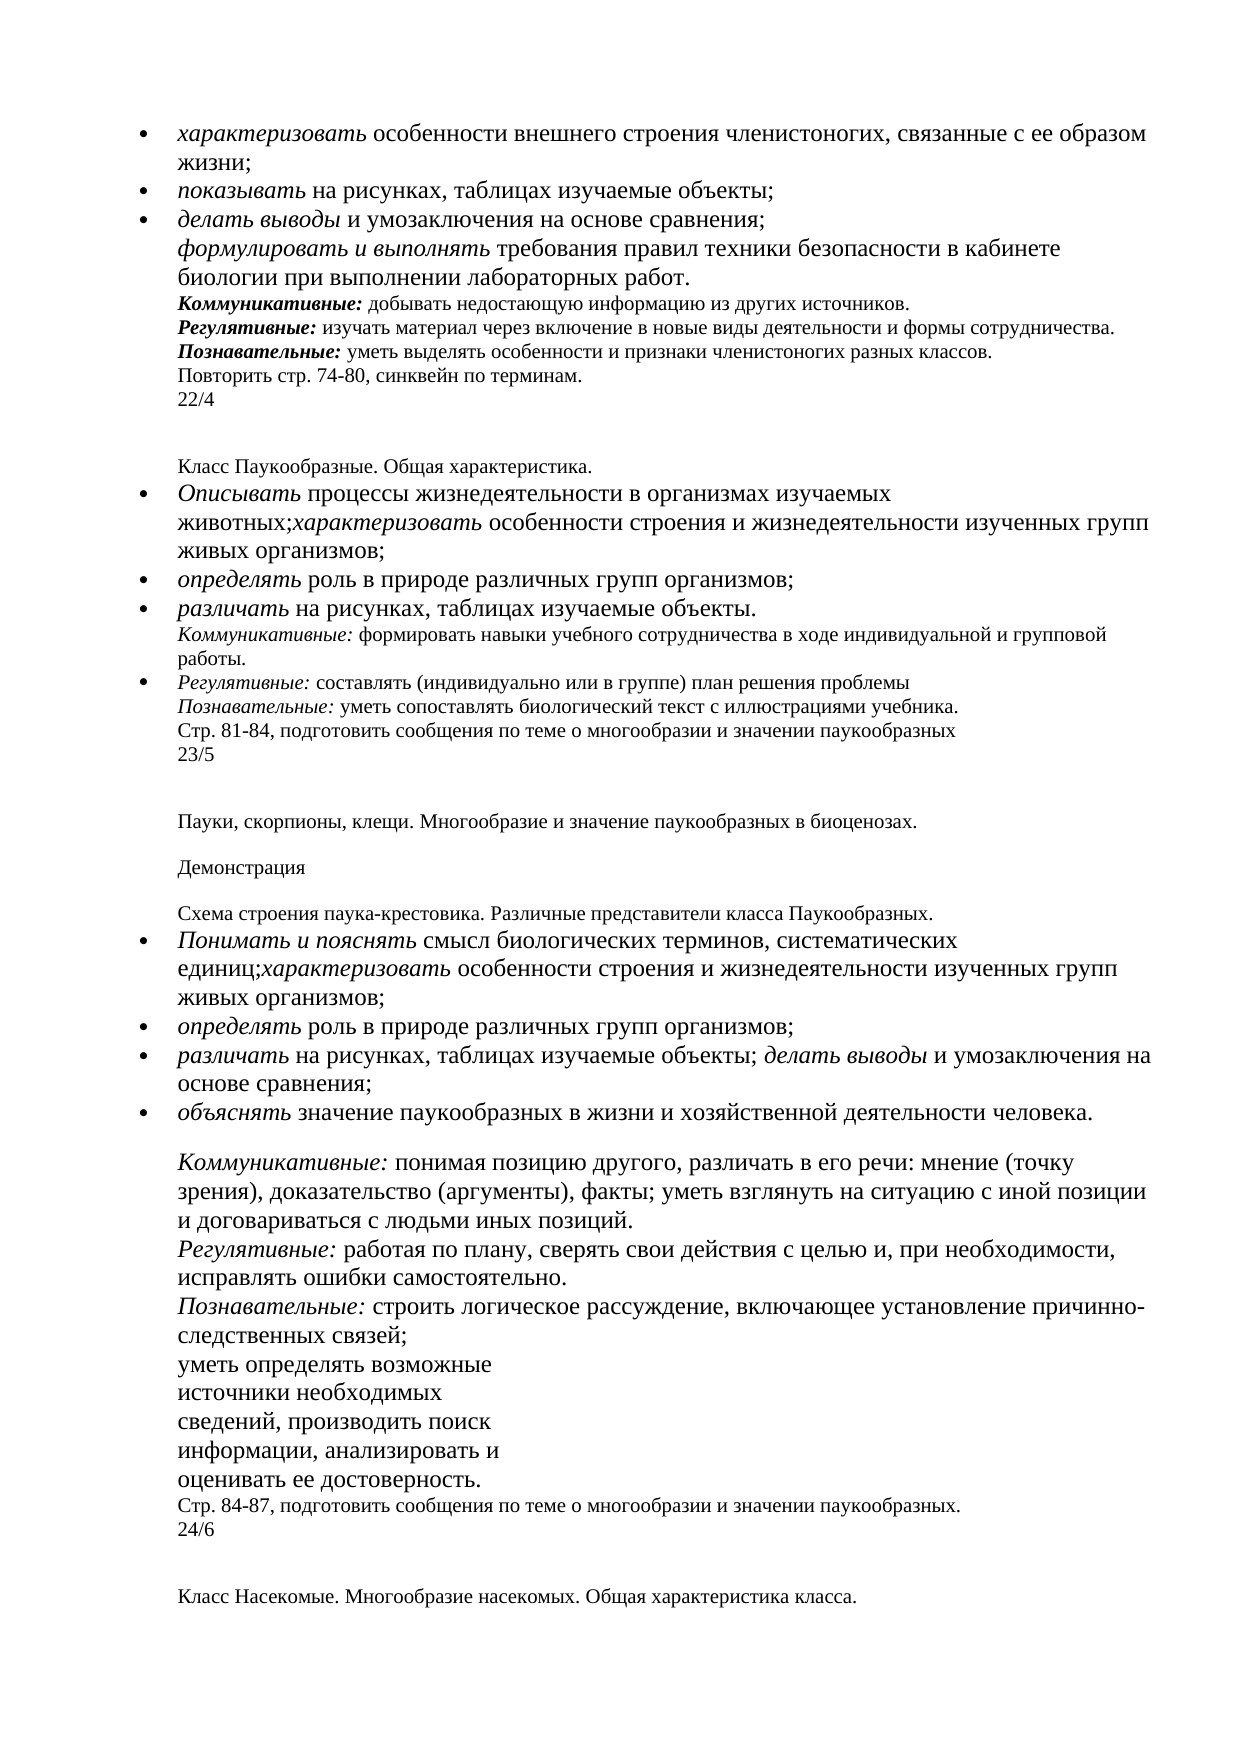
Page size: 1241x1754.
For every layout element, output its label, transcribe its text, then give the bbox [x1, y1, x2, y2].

text оценивать ее достоверность. [177, 1464, 1152, 1492]
text информации, анализировать и [177, 1435, 1152, 1464]
text сведений, производить поиск [177, 1406, 1152, 1435]
text Класс Паукообразные. Общая характеристика. [177, 454, 1152, 478]
text 22/4 [177, 387, 1152, 411]
list различать на рисунках, таблицах изучаемые объекты. [140, 593, 1152, 622]
text Познавательные: уметь сопоставлять биологический текст с иллюстрациями учебника. [177, 694, 1152, 718]
list определять роль в природе различных групп организмов; [140, 1011, 1152, 1040]
text Пауки, скорпионы, клещи. Многообразие и значение паукообразных в биоценозах. [177, 809, 1152, 833]
text Стр. 81-84, подготовить сообщения по теме о многообразии и значении паукообразных [177, 718, 1152, 742]
text Коммуникативные: понимая позицию другого, различать в его речи: мнение (точку зрения), доказательство (аргументы), факты; уметь взглянуть на ситуацию с иной позиции и договариваться с людьми иных позиций. [177, 1147, 1152, 1234]
list объяснять значение паукообразных в жизни и хозяйственной деятельности человека. [140, 1097, 1152, 1126]
list Регулятивные: составлять (индивидуально или в группе) план решения проблемы [140, 670, 1152, 694]
list характеризовать особенности внешнего строения членистоногих, связанные с ее образом жизни; [140, 118, 1152, 176]
list различать на рисунках, таблицах изучаемые объекты; делать выводы и умозаключения на основе сравнения; [140, 1040, 1152, 1097]
list показывать на рисунках, таблицах изучаемые объекты; [140, 176, 1152, 204]
text формулировать и выполнять требования правил техники безопасности в кабинете биологии при выполнении лабораторных работ. [177, 233, 1152, 291]
text Познавательные: строить логическое рассуждение, включающее установление причинно-следственных связей; [177, 1291, 1152, 1349]
text Коммуникативные: формировать навыки учебного сотрудничества в ходе индивидуальной и групповой работы. [177, 622, 1152, 670]
text источники необходимых [177, 1377, 1152, 1406]
list делать выводы и умозаключения на основе сравнения; [140, 204, 1152, 233]
text Регулятивные: работая по плану, сверять свои действия с целью и, при необходимости, исправлять ошибки самостоятельно. [177, 1234, 1152, 1291]
text 23/5 [177, 742, 1152, 766]
text Повторить стр. 74-80, синквейн по терминам. [177, 363, 1152, 387]
text Демонстрация [177, 855, 1152, 879]
text Регулятивные: изучать материал через включение в новые виды деятельности и формы сотрудничества. [177, 315, 1152, 339]
text 24/6 [177, 1517, 1152, 1541]
text Коммуникативные: добывать недостающую информацию из других источников. [177, 291, 1152, 315]
list Понимать и пояснять смысл биологических терминов, систематических единиц;характеризовать особенности строения и жизнедеятельности изученных групп живых организмов; [140, 925, 1152, 1011]
text уметь определять возможные [177, 1349, 1152, 1377]
text Стр. 84-87, подготовить сообщения по теме о многообразии и значении паукообразных. [177, 1492, 1152, 1517]
text Класс Насекомые. Многообразие насекомых. Общая характеристика класса. [177, 1584, 1152, 1608]
list определять роль в природе различных групп организмов; [140, 564, 1152, 593]
text Познавательные: уметь выделять особенности и признаки членистоногих разных классов. [177, 339, 1152, 363]
list Описывать процессы жизнедеятельности в организмах изучаемых животных;характеризовать особенности строения и жизнедеятельности изученных групп живых организмов; [140, 478, 1152, 564]
text Схема строения паука-крестовика. Различные представители класса Паукообразных. [177, 901, 1152, 925]
